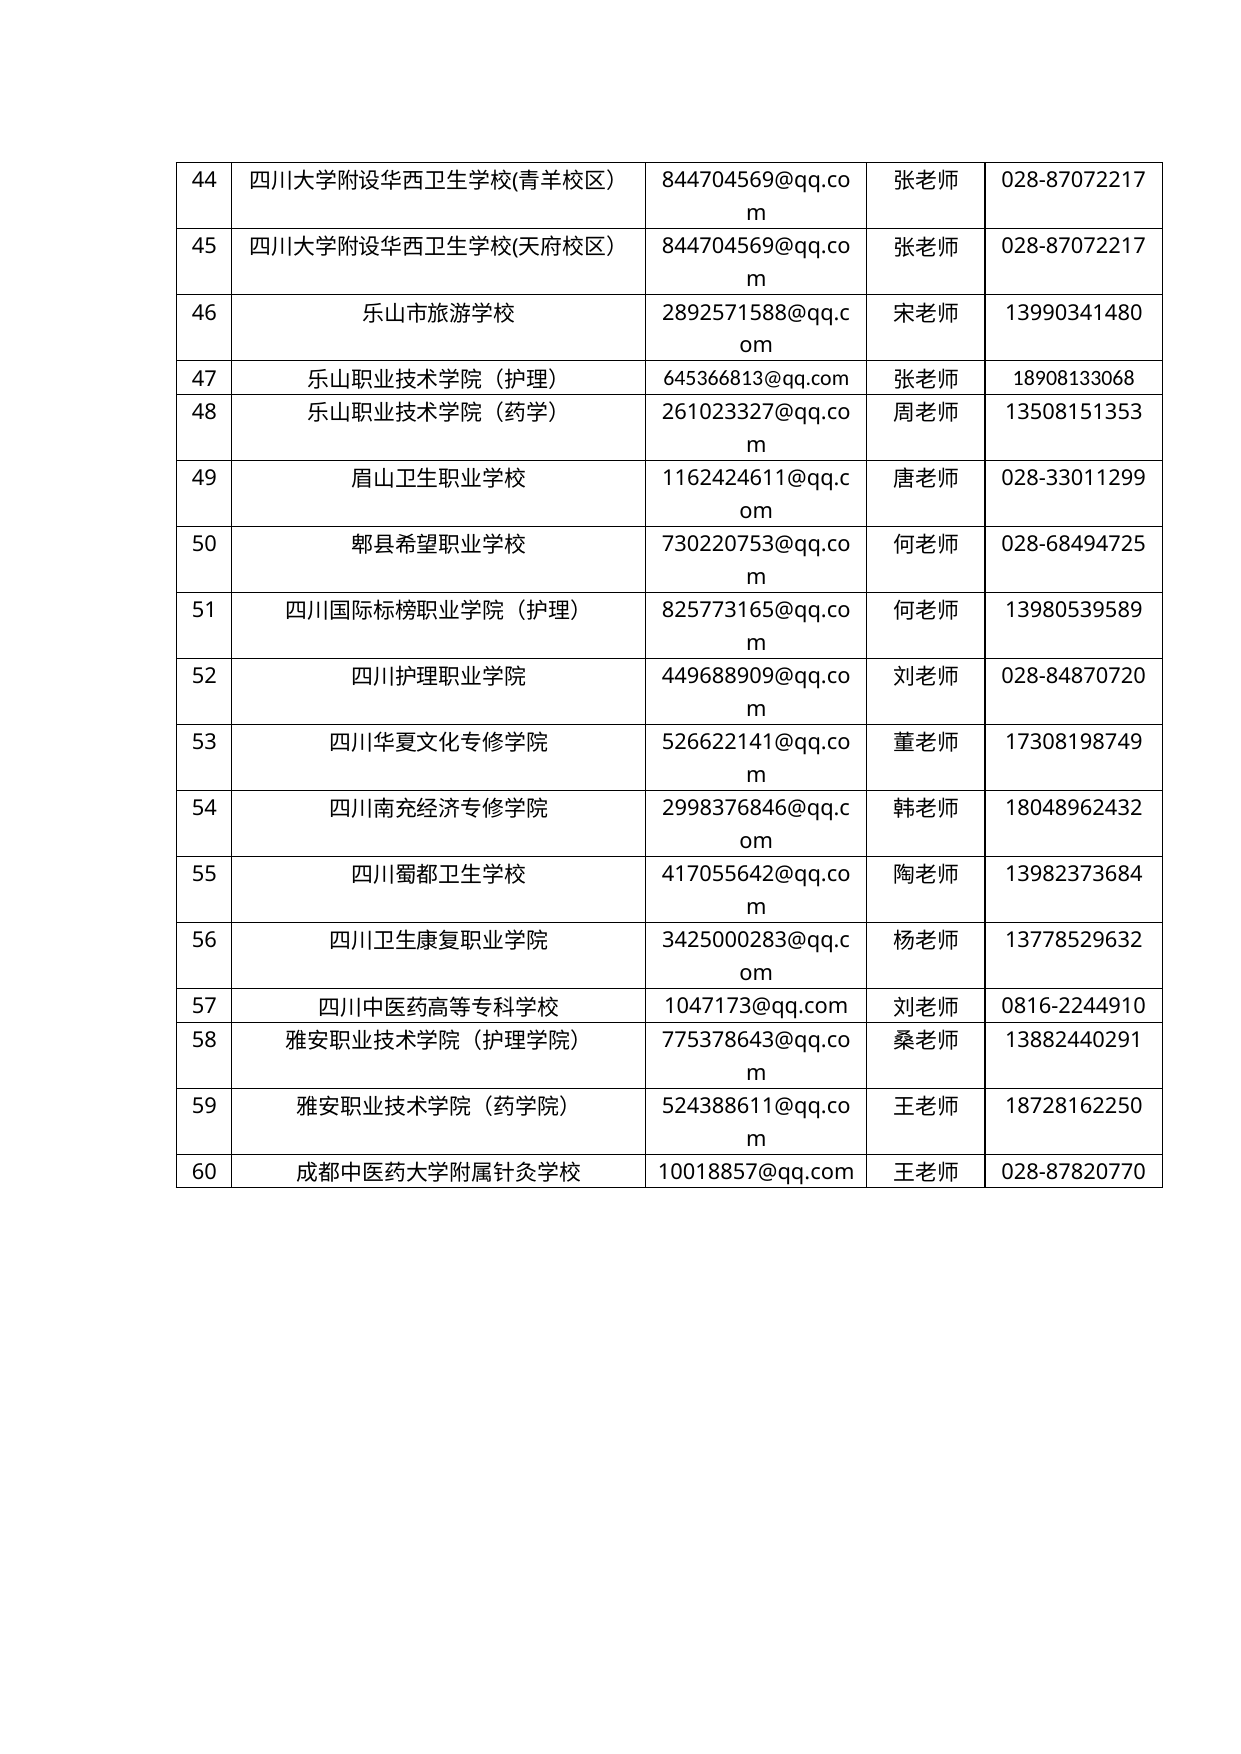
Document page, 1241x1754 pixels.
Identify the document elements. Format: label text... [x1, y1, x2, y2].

table_cell 60 [177, 1155, 231, 1187]
table_cell 1047173@qq.com [646, 989, 866, 1022]
table_cell 四川国际标榜职业学院（护理） [232, 593, 645, 658]
table_cell 3425000283@qq.com [646, 923, 866, 988]
table_cell 17308198749 [986, 725, 1162, 790]
table_cell 13990341480 [986, 295, 1162, 360]
table_cell 261023327@qq.com [646, 395, 866, 460]
table_cell 526622141@qq.com [646, 725, 866, 790]
table_cell 55 [177, 857, 231, 922]
table_cell 刘老师 [867, 659, 984, 724]
table_cell 宋老师 [867, 295, 984, 360]
table_cell 四川南充经济专修学院 [232, 791, 645, 856]
table_cell 49 [177, 461, 231, 526]
table_cell 刘老师 [867, 989, 984, 1022]
table_cell 45 [177, 229, 231, 294]
table_cell 18908133068 [986, 361, 1162, 394]
table_cell 44 [177, 163, 231, 228]
table_cell 0816-2244910 [986, 989, 1162, 1022]
table_cell 韩老师 [867, 791, 984, 856]
table_cell 四川中医药高等专科学校 [232, 989, 645, 1022]
table_cell 2998376846@qq.com [646, 791, 866, 856]
table_cell 张老师 [867, 361, 984, 394]
table_cell 46 [177, 295, 231, 360]
table_cell 844704569@qq.com [646, 163, 866, 228]
table_cell 王老师 [867, 1155, 984, 1187]
table_cell 乐山职业技术学院（护理） [232, 361, 645, 394]
table_cell 59 [177, 1089, 231, 1154]
table_cell 唐老师 [867, 461, 984, 526]
table_cell 桑老师 [867, 1023, 984, 1088]
table_cell 524388611@qq.com [646, 1089, 866, 1154]
table_cell 13508151353 [986, 395, 1162, 460]
table_cell 56 [177, 923, 231, 988]
table_cell 53 [177, 725, 231, 790]
table_cell 2892571588@qq.com [646, 295, 866, 360]
table_cell 028-33011299 [986, 461, 1162, 526]
table_cell 成都中医药大学附属针灸学校 [232, 1155, 645, 1187]
table_cell 47 [177, 361, 231, 394]
table_cell 13982373684 [986, 857, 1162, 922]
table_cell 乐山职业技术学院（药学） [232, 395, 645, 460]
table_cell 郫县希望职业学校 [232, 527, 645, 592]
table_cell 50 [177, 527, 231, 592]
table_cell 844704569@qq.com [646, 229, 866, 294]
table_cell 449688909@qq.com [646, 659, 866, 724]
table_cell 陶老师 [867, 857, 984, 922]
table_cell 董老师 [867, 725, 984, 790]
table_cell 雅安职业技术学院（护理学院） [232, 1023, 645, 1088]
table_cell 1162424611@qq.com [646, 461, 866, 526]
table_cell 825773165@qq.com [646, 593, 866, 658]
table_cell 57 [177, 989, 231, 1022]
table_cell 18048962432 [986, 791, 1162, 856]
table_cell 四川蜀都卫生学校 [232, 857, 645, 922]
table_cell 四川卫生康复职业学院 [232, 923, 645, 988]
table_cell 13882440291 [986, 1023, 1162, 1088]
table_cell 417055642@qq.com [646, 857, 866, 922]
table_cell 张老师 [867, 163, 984, 228]
table_cell 54 [177, 791, 231, 856]
table_cell 10018857@qq.com [646, 1155, 866, 1187]
table_cell 张老师 [867, 229, 984, 294]
table_cell 730220753@qq.com [646, 527, 866, 592]
table_cell 18728162250 [986, 1089, 1162, 1154]
table_cell 775378643@qq.com [646, 1023, 866, 1088]
table_cell 028-68494725 [986, 527, 1162, 592]
table_cell 13980539589 [986, 593, 1162, 658]
table_cell 眉山卫生职业学校 [232, 461, 645, 526]
table_cell 028-87072217 [986, 163, 1162, 228]
table_cell 四川护理职业学院 [232, 659, 645, 724]
table_cell 雅安职业技术学院（药学院） [232, 1089, 645, 1154]
table_cell 杨老师 [867, 923, 984, 988]
table_cell 四川大学附设华西卫生学校(天府校区） [232, 229, 645, 294]
table_cell 028-84870720 [986, 659, 1162, 724]
table_cell 四川大学附设华西卫生学校(青羊校区） [232, 163, 645, 228]
table_cell 四川华夏文化专修学院 [232, 725, 645, 790]
table_cell 乐山市旅游学校 [232, 295, 645, 360]
table_cell 645366813@qq.com [646, 361, 866, 394]
table_cell 028-87072217 [986, 229, 1162, 294]
table_cell 028-87820770 [986, 1155, 1162, 1187]
table_cell 48 [177, 395, 231, 460]
table_cell 51 [177, 593, 231, 658]
table_cell 58 [177, 1023, 231, 1088]
table_cell 何老师 [867, 593, 984, 658]
table_cell 13778529632 [986, 923, 1162, 988]
table_cell 周老师 [867, 395, 984, 460]
table_cell 52 [177, 659, 231, 724]
table_cell 王老师 [867, 1089, 984, 1154]
table_cell 何老师 [867, 527, 984, 592]
